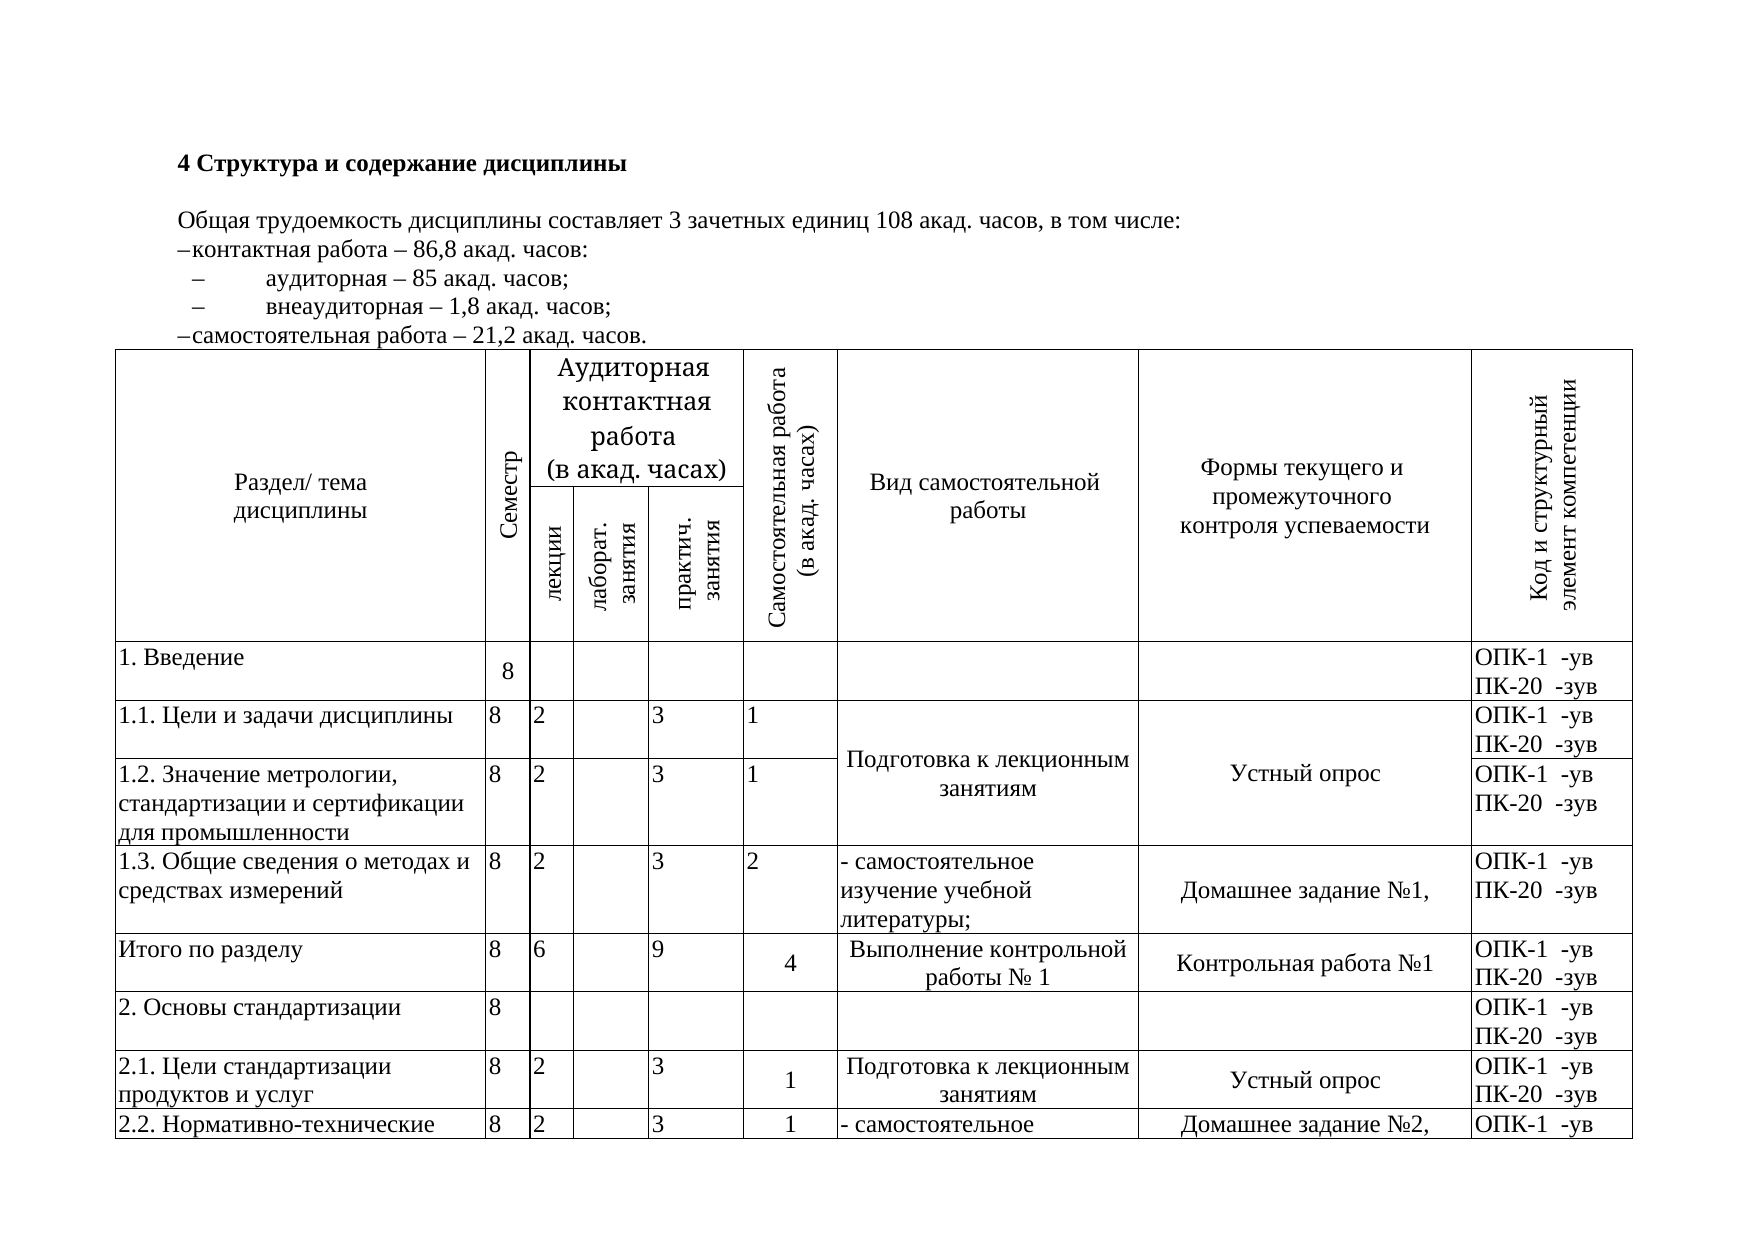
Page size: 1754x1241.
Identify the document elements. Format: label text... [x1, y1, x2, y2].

table_cell [531, 992, 573, 1050]
text 4 Структура и содержание дисциплины [177, 148, 1636, 176]
table_cell [1139, 642, 1471, 699]
table_cell 2 [531, 1109, 573, 1138]
table_cell ОПК-1 -ув ПК-20 -зув [1472, 846, 1632, 933]
table_cell Домашнее задание №1, [1139, 846, 1471, 933]
table_cell лекции [531, 487, 573, 641]
table_cell 3 [649, 846, 743, 933]
table_cell 1.1. Цели и задачи дисциплины [116, 701, 485, 758]
table_cell 2 [744, 846, 837, 933]
table_cell ОПК-1 -ув ПК-20 -зув [1472, 642, 1632, 699]
table_cell Подготовка к лекционным занятиям [838, 1051, 1138, 1108]
table_header Семестр [486, 350, 529, 641]
table_cell ОПК-1 -ув ПК-20 -зув [1472, 934, 1632, 991]
table_cell [744, 642, 837, 699]
table_cell [574, 759, 648, 845]
table_cell [574, 846, 648, 933]
table_cell ОПК-1 -ув ПК-20 -зув [1472, 701, 1632, 758]
table_cell 3 [649, 701, 743, 758]
table_cell - самостоятельное изучение учебной литературы; [838, 1109, 1138, 1138]
table_cell 6 [531, 934, 573, 991]
table_cell Устный опрос [1139, 1051, 1471, 1108]
table_cell Подготовка к лекционным занятиям [838, 701, 1138, 845]
text – самостоятельная работа – 21,2 акад. часов. [118, 320, 1636, 349]
table_header Самостоятельная работа (в акад. часах) [744, 350, 837, 641]
table_cell Домашнее задание №2, [1139, 1109, 1471, 1138]
table_cell 9 [649, 934, 743, 991]
table_cell 8 [486, 759, 529, 845]
table_cell 2 [531, 1051, 573, 1108]
table_cell 3 [649, 759, 743, 845]
table_cell 4 [744, 934, 837, 991]
table_cell [574, 1109, 648, 1138]
table_cell практич. занятия [649, 487, 743, 641]
table_cell [649, 992, 743, 1050]
table_cell 2 [531, 759, 573, 845]
table_cell ОПК-1 -ув ПК-20 -зув [1472, 1051, 1632, 1108]
table_cell 2 [531, 846, 573, 933]
table_cell ОПК-1 -ув ПК-20 -зув [1472, 992, 1632, 1050]
table_cell [531, 642, 573, 699]
table_cell 8 [486, 701, 529, 758]
table_cell Контрольная работа №1 [1139, 934, 1471, 991]
table_cell 3 [649, 1051, 743, 1108]
text Общая трудоемкость дисциплины составляет 3 зачетных единиц 108 акад. часов, в том числе: [118, 205, 1636, 234]
text – контактная работа – 86,8 акад. часов: [118, 234, 1636, 263]
table_cell - самостоятельное изучение учебной литературы; [838, 846, 1138, 933]
text – аудиторная – 85 акад. часов; [118, 263, 1636, 291]
table_cell ОПК-1 -ув ПК-20 -зув [1472, 1109, 1632, 1138]
table_header Раздел/ тема дисциплины [116, 350, 485, 641]
table_header Формы текущего и промежуточного контроля успеваемости [1139, 350, 1471, 641]
table_cell 1 [744, 759, 837, 845]
table_cell лаборат. занятия [574, 487, 648, 641]
table_cell 8 [486, 846, 529, 933]
table_cell 1 [744, 1109, 837, 1138]
table_cell Устный опрос [1139, 701, 1471, 845]
table_cell [744, 992, 837, 1050]
table_header Вид самостоятельной работы [838, 350, 1138, 641]
table_cell 8 [486, 934, 529, 991]
table_cell 2. Основы стандартизации [116, 992, 485, 1050]
table_cell Выполнение контрольной работы № 1 [838, 934, 1138, 991]
table_cell [649, 642, 743, 699]
table_cell 2.2. Нормативно-технические документы по стандартизации [116, 1109, 485, 1138]
table_cell 2.1. Цели стандартизации продуктов и услуг [116, 1051, 485, 1108]
table_header Аудиторная контактная работа (в акад. часах) [531, 350, 743, 486]
table_cell 1 [744, 1051, 837, 1108]
table_cell [574, 642, 648, 699]
table_cell 2 [531, 701, 573, 758]
table_cell 8 [486, 642, 529, 699]
table_cell 1. Введение [116, 642, 485, 699]
table_cell 8 [486, 992, 529, 1050]
table_cell 1 [744, 701, 837, 758]
table_cell [574, 1051, 648, 1108]
table_cell 3 [649, 1109, 743, 1138]
table_cell 8 [486, 1051, 529, 1108]
table_cell 1.3. Общие сведения о методах и средствах измерений [116, 846, 485, 933]
table_cell 8 [486, 1109, 529, 1138]
table_cell [838, 642, 1138, 699]
table_cell Итого по разделу [116, 934, 485, 991]
text – внеаудиторная – 1,8 акад. часов; [118, 291, 1636, 320]
table_cell [574, 701, 648, 758]
table_cell [574, 992, 648, 1050]
table_cell ОПК-1 -ув ПК-20 -зув [1472, 759, 1632, 845]
table_cell [1139, 992, 1471, 1050]
table_header Код и структурный элемент компетенции [1472, 350, 1632, 641]
table_cell [574, 934, 648, 991]
table_cell [838, 992, 1138, 1050]
